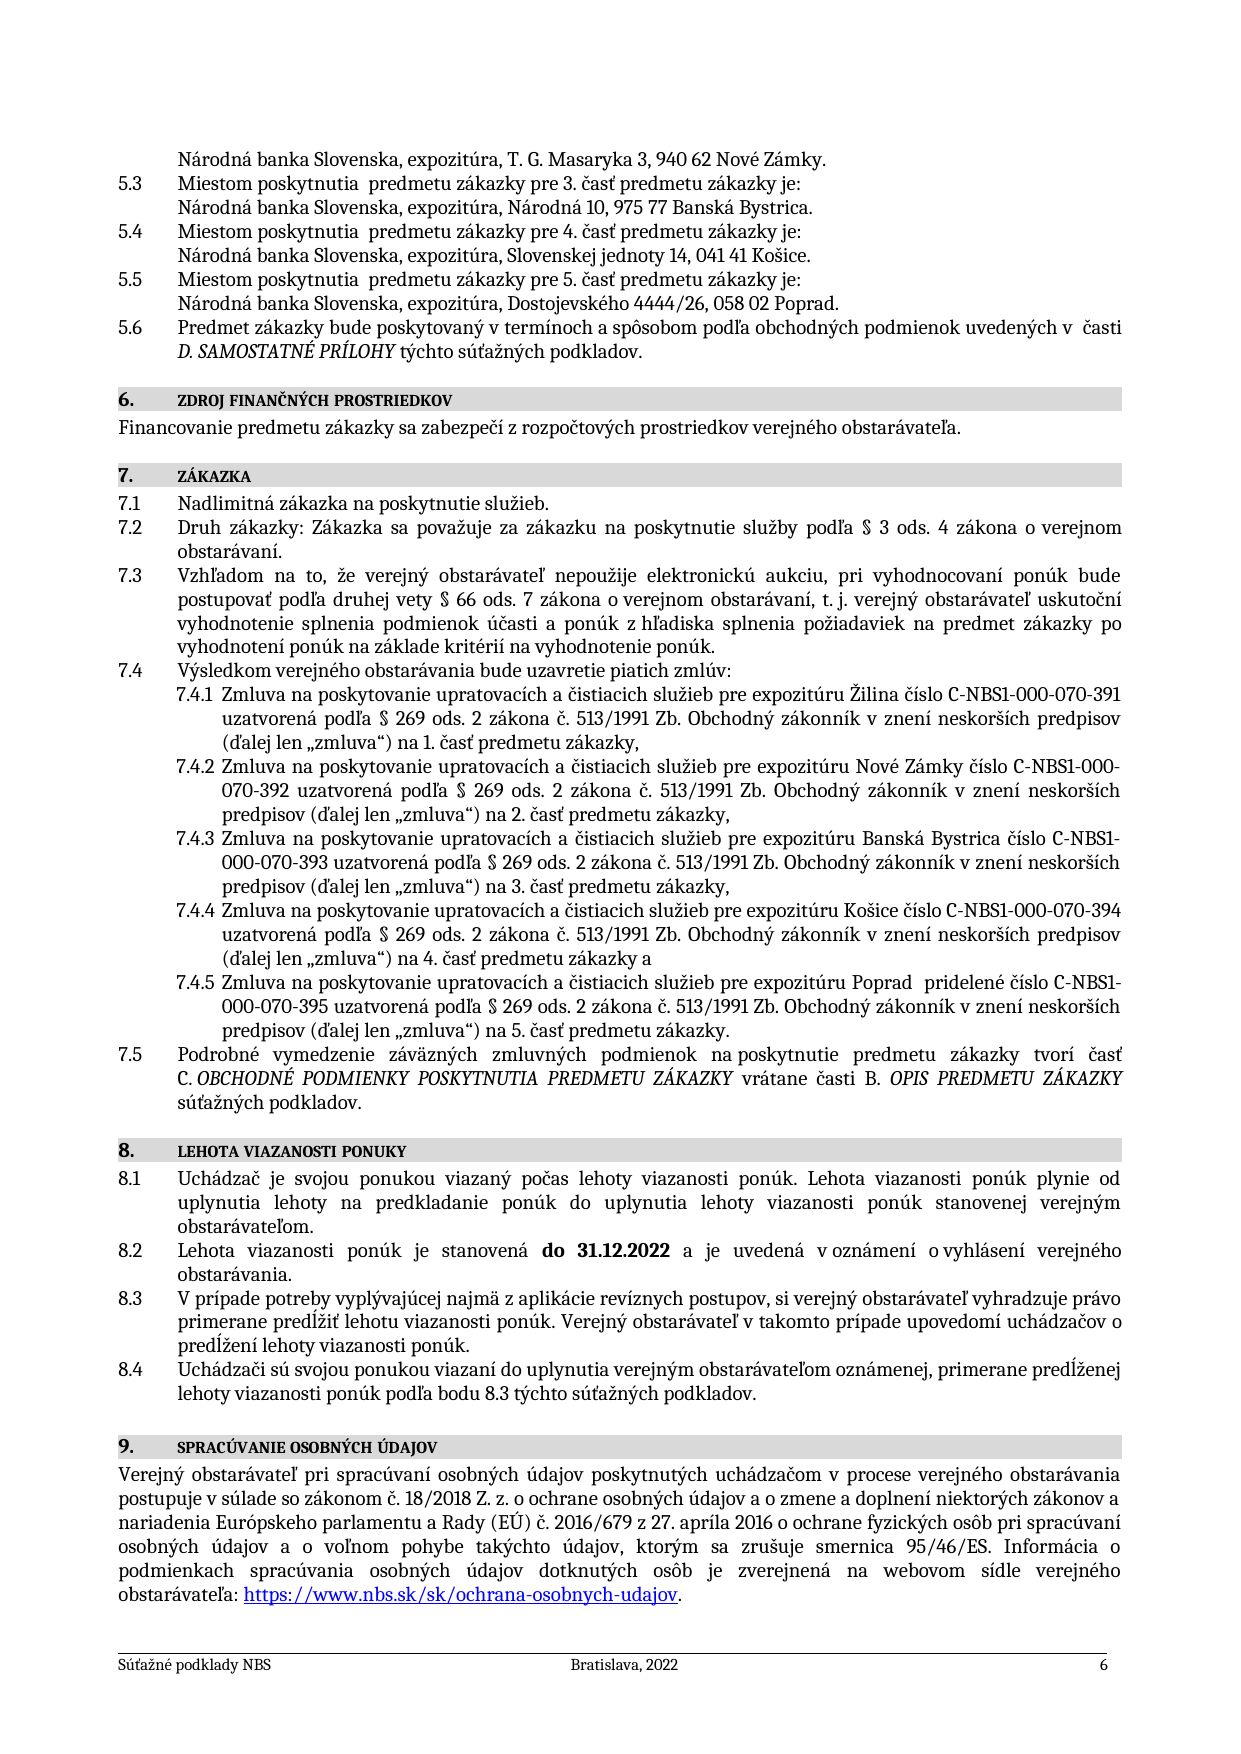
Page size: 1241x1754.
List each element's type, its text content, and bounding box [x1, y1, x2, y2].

text Zmluva na poskytovanie upratovacích a čistiacich služieb pre expozitúru Banská Bystrica číslo C-NBS1-000-070-393 uzatvorená podľa § 269 ods. 2 zákona č. 513/1991 Zb. Obchodný zákonník v znení neskorších predpisov (ďalej len „zmluva“) na 3. časť predmetu zákazky, [176, 827, 1122, 899]
text Národná banka Slovenska, expozitúra, Dostojevského 4444/26, 058 02 Poprad. [177, 291, 1122, 315]
list Podrobné vymedzenie záväzných zmluvných podmienok na poskytnutie predmetu zákazky tvorí časť C. OBCHODNÉ PODMIENKY POSKYTNUTIA PREDMETU ZÁKAZKY vrátane časti B. OPIS PREDMETU ZÁKAZKY súťažných podkladov. [118, 1042, 1122, 1114]
text Zmluva na poskytovanie upratovacích a čistiacich služieb pre expozitúru Poprad pridelené číslo C-NBS1-000-070-395 uzatvorená podľa § 269 ods. 2 zákona č. 513/1991 Zb. Obchodný zákonník v znení neskorších predpisov (ďalej len „zmluva“) na 5. časť predmetu zákazky. [176, 971, 1122, 1042]
text Národná banka Slovenska, expozitúra, Slovenskej jednoty 14, 041 41 Košice. [177, 243, 1122, 267]
list Predmet zákazky bude poskytovaný v termínoch a spôsobom podľa obchodných podmienok uvedených v časti D. SAMOSTATNÉ PRÍLOHY týchto súťažných podkladov. [118, 315, 1122, 363]
list zdroj finančných prostriedkov [118, 387, 1122, 411]
text Národná banka Slovenska, expozitúra, Národná 10, 975 77 Banská Bystrica. [177, 196, 1122, 219]
text Zmluva na poskytovanie upratovacích a čistiacich služieb pre expozitúru Nové Zámky číslo C-NBS1-000-070-392 uzatvorená podľa § 269 ods. 2 zákona č. 513/1991 Zb. Obchodný zákonník v znení neskorších predpisov (ďalej len „zmluva“) na 2. časť predmetu zákazky, [176, 755, 1122, 827]
text 8.4 Uchádzači sú svojou ponukou viazaní do uplynutia verejným obstarávateľom oznámenej, primerane predĺženej lehoty viazanosti ponúk podľa bodu 8.3 týchto súťažných podkladov. [118, 1358, 1122, 1406]
text Zmluva na poskytovanie upratovacích a čistiacich služieb pre expozitúru Žilina číslo C-NBS1-000-070-391 uzatvorená podľa § 269 ods. 2 zákona č. 513/1991 Zb. Obchodný zákonník v znení neskorších predpisov (ďalej len „zmluva“) na 1. časť predmetu zákazky, [176, 683, 1122, 755]
list Miestom poskytnutia predmetu zákazky pre 5. časť predmetu zákazky je: [118, 267, 1122, 291]
list zákazka [118, 463, 1122, 487]
list Nadlimitná zákazka na poskytnutie služieb. [118, 491, 1122, 515]
list Miestom poskytnutia predmetu zákazky pre 4. časť predmetu zákazky je: [118, 219, 1122, 243]
list Druh zákazky: Zákazka sa považuje za zákazku na poskytnutie služby podľa § 3 ods. 4 zákona o verejnom obstarávaní. [118, 515, 1122, 563]
list Miestom poskytnutia predmetu zákazky pre 3. časť predmetu zákazky je: [118, 172, 1122, 196]
list spracúvanie osobných údajov [118, 1435, 1122, 1459]
list Financovanie predmetu zákazky sa zabezpečí z rozpočtových prostriedkov verejného obstarávateľa. [118, 415, 1122, 439]
text 8.2 Lehota viazanosti ponúk je stanovená do 31.12.2022 a je uvedená v oznámení o vyhlásení verejného obstarávania. [118, 1238, 1122, 1286]
text Národná banka Slovenska, expozitúra, T. G. Masaryka 3, 940 62 Nové Zámky. [177, 148, 1122, 172]
text Verejný obstarávateľ pri spracúvaní osobných údajov poskytnutých uchádzačom v procese verejného obstarávania postupuje v súlade so zákonom č. 18/2018 Z. z. o ochrane osobných údajov a o zmene a doplnení niektorých zákonov a nariadenia Európskeho parlamentu a Rady (EÚ) č. 2016/679 z 27. apríla 2016 o ochrane fyzických osôb pri spracúvaní osobných údajov a o voľnom pohybe takýchto údajov, ktorým sa zrušuje smernica 95/46/ES. Informácia o podmienkach spracúvania osobných údajov dotknutých osôb je zverejnená na webovom sídle verejného obstarávateľa: https://www.nbs.sk/sk/ochrana-osobnych-udajov. [118, 1463, 1122, 1607]
list lehota viazanosti ponuky [118, 1138, 1122, 1162]
text 8.1 Uchádzač je svojou ponukou viazaný počas lehoty viazanosti ponúk. Lehota viazanosti ponúk plynie od uplynutia lehoty na predkladanie ponúk do uplynutia lehoty viazanosti ponúk stanovenej verejným obstarávateľom. [118, 1166, 1122, 1238]
list Vzhľadom na to, že verejný obstarávateľ nepoužije elektronickú aukciu, pri vyhodnocovaní ponúk bude postupovať podľa druhej vety § 66 ods. 7 zákona o verejnom obstarávaní, t. j. verejný obstarávateľ uskutoční vyhodnotenie splnenia podmienok účasti a ponúk z hľadiska splnenia požiadaviek na predmet zákazky po vyhodnotení ponúk na základe kritérií na vyhodnotenie ponúk. [118, 563, 1122, 659]
list Výsledkom verejného obstarávania bude uzavretie piatich zmlúv: [118, 659, 1122, 683]
text 8.3 V prípade potreby vyplývajúcej najmä z aplikácie revíznych postupov, si verejný obstarávateľ vyhradzuje právo primerane predĺžiť lehotu viazanosti ponúk. Verejný obstarávateľ v takomto prípade upovedomí uchádzačov o predĺžení lehoty viazanosti ponúk. [118, 1286, 1122, 1358]
text Zmluva na poskytovanie upratovacích a čistiacich služieb pre expozitúru Košice číslo C-NBS1-000-070-394 uzatvorená podľa § 269 ods. 2 zákona č. 513/1991 Zb. Obchodný zákonník v znení neskorších predpisov (ďalej len „zmluva“) na 4. časť predmetu zákazky a [176, 899, 1122, 971]
